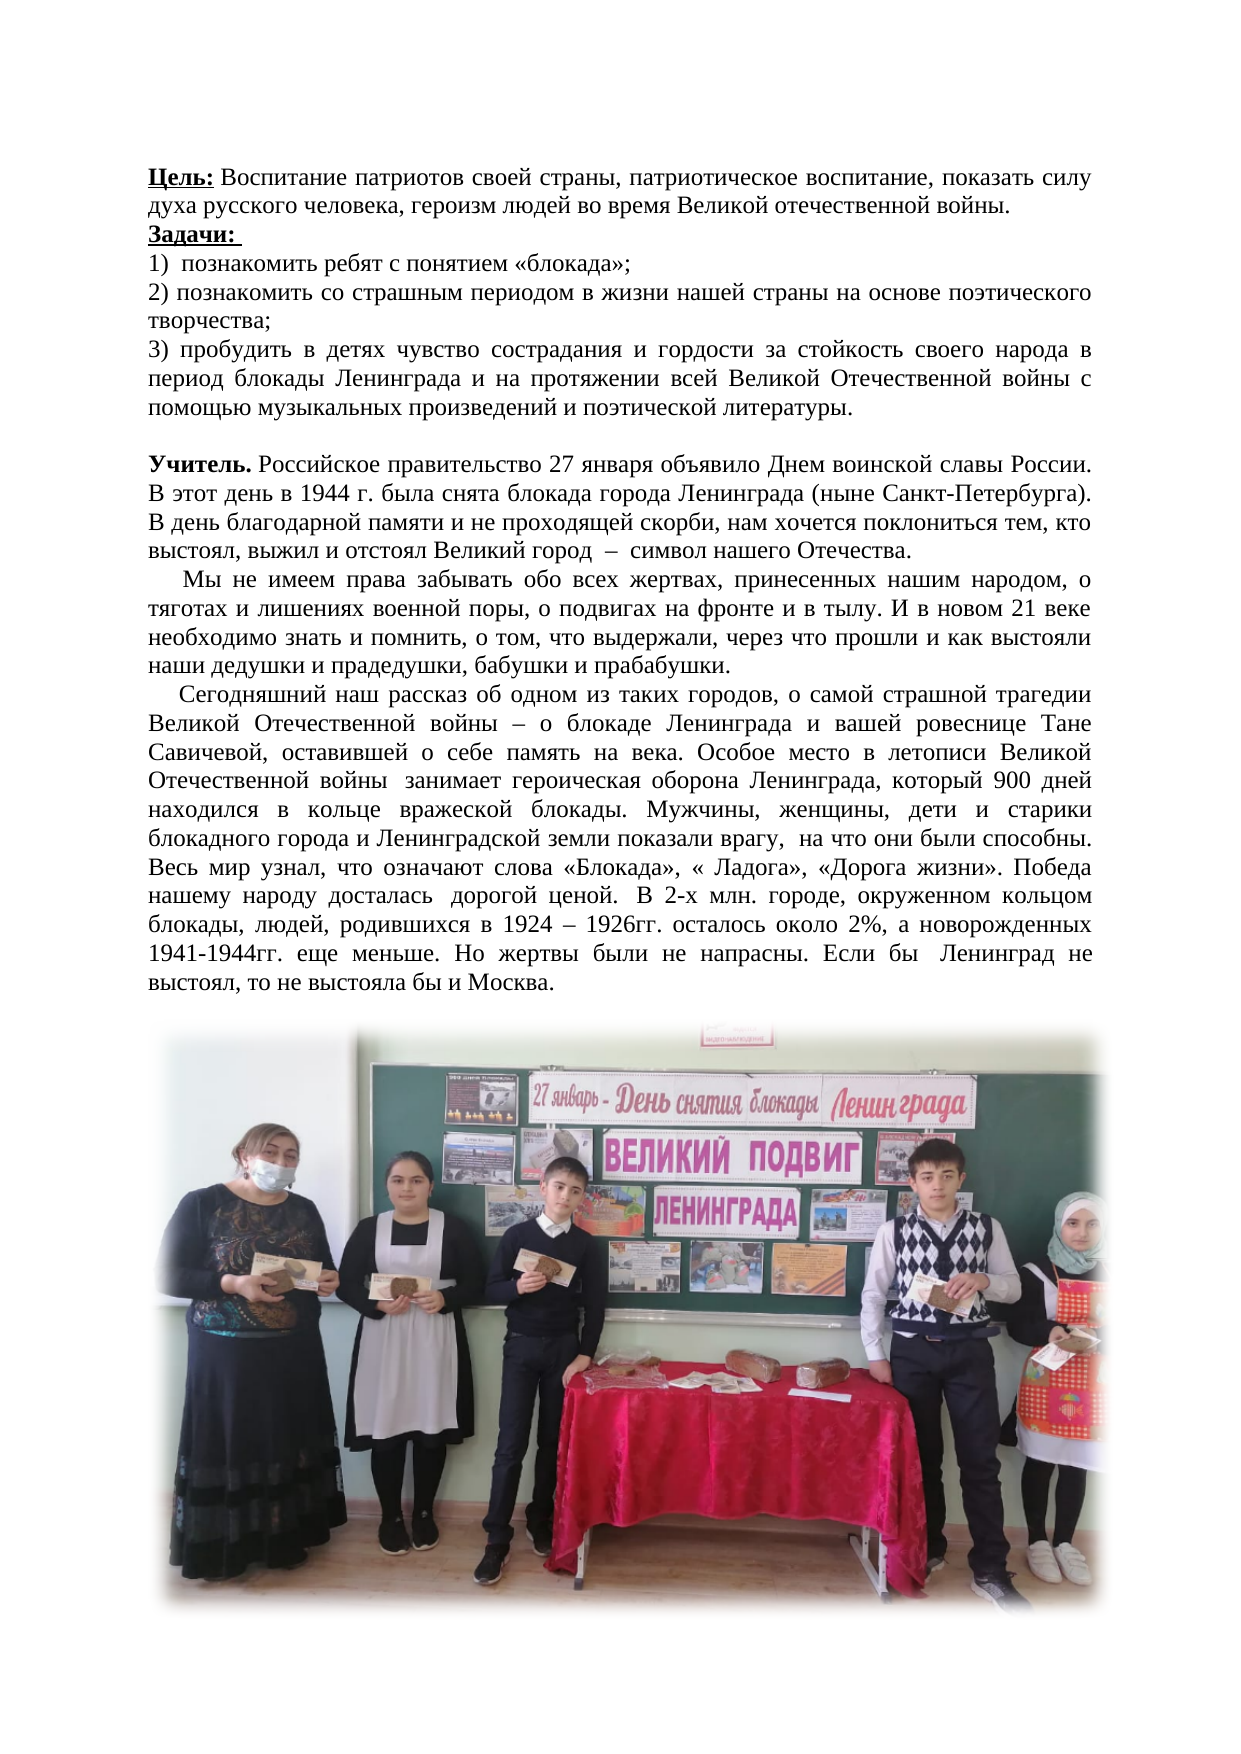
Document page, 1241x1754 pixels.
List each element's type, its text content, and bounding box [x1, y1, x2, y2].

text Учитель. Российское правительство 27 января объявило Днем воинской славы России. В этот день в 1944 г. была снята блокада города Ленинграда (ныне Санкт-Петербурга). В день благодарной памяти и не проходящей скорби, нам хочется поклониться тем, кто выстоял, выжил и отстоял Великий город – символ нашего Отечества. [148, 449, 1093, 564]
text 2) познакомить со страшным периодом в жизни нашей страны на основе поэтического творчества; [148, 277, 1093, 334]
picture [178, 1049, 1084, 1590]
text Цель: Воспитание патриотов своей страны, патриотическое воспитание, показать силу духа русского человека, героизм людей во время Великой отечественной войны. [148, 162, 1093, 219]
text Задачи: [148, 219, 1093, 248]
text Сегодняшний наш рассказ об одном из таких городов, о самой страшной трагедии Великой Отечественной войны – о блокаде Ленинграда и вашей ровеснице Тане Савичевой, оставившей о себе память на века. Особое место в летописи Великой Отечественной войны занимает героическая оборона Ленинграда, который 900 дней находился в кольце вражеской блокады. Мужчины, женщины, дети и старики блокадного города и Ленинградской земли показали врагу, на что они были способны. Весь мир узнал, что означают слова «Блокада», « Ладога», «Дорога жизни». Победа нашему народу досталась дорогой ценой. В 2-х млн. городе, окруженном кольцом блокады, людей, родившихся в 1924 – 1926гг. осталось около 2%, а новорожденных 1941-1944гг. еще меньше. Но жертвы были не напрасны. Если бы Ленинград не выстоял, то не выстояла бы и Москва. [148, 679, 1093, 995]
text 3) пробудить в детях чувство сострадания и гордости за стойкость своего народа в период блокады Ленинграда и на протяжении всей Великой Отечественной войны с помощью музыкальных произведений и поэтической литературы. [148, 334, 1093, 420]
text Мы не имеем права забывать обо всех жертвах, принесенных нашим народом, о тяготах и лишениях военной поры, о подвигах на фронте и в тылу. И в новом 21 веке необходимо знать и помнить, о том, что выдержали, через что прошли и как выстояли наши дедушки и прадедушки, бабушки и прабабушки. [148, 564, 1093, 679]
text 1) познакомить ребят с понятием «блокада»; [148, 248, 1093, 277]
